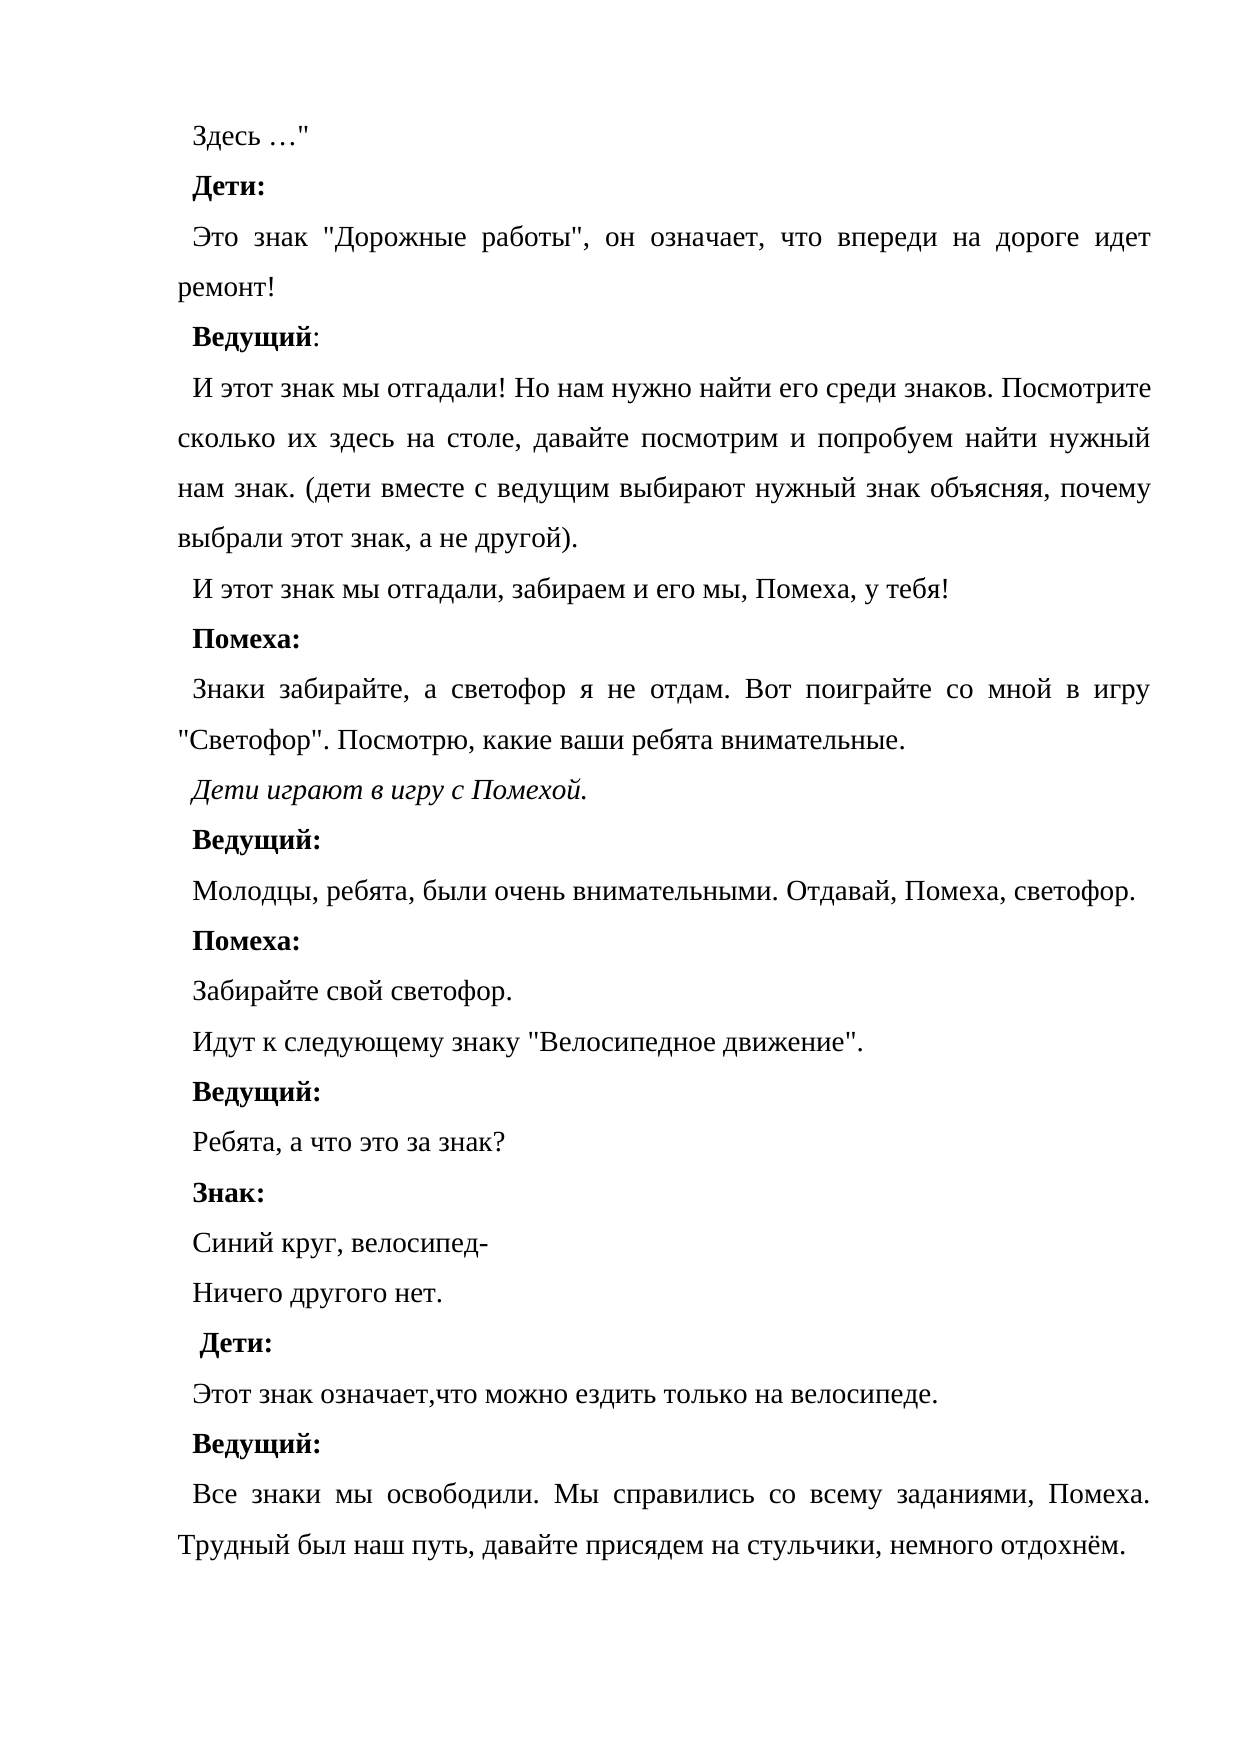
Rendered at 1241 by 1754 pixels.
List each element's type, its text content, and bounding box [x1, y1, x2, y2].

text И этот знак мы отгадали, забираем и его мы, Помеха, у тебя! [177, 571, 1152, 604]
text И этот знак мы отгадали! Но нам нужно найти его среди знаков. Посмотрите сколько их здесь на столе, давайте посмотрим и попробуем найти нужный нам знак. (дети вместе с ведущим выбирают нужный знак объясняя, почему выбрали этот знак, а не другой). [177, 370, 1152, 554]
text Знак: [177, 1175, 1152, 1208]
text Синий круг, велосипед- [177, 1225, 1152, 1258]
text Ведущий: [177, 1074, 1152, 1108]
text Дети: [177, 168, 1152, 202]
text Ведущий: [177, 822, 1152, 856]
text Помеха: [177, 621, 1152, 655]
text Ребята, а что это за знак? [177, 1124, 1152, 1158]
text Молодцы, ребята, были очень внимательными. Отдавай, Помеха, светофор. [177, 873, 1152, 906]
text Помеха: [177, 923, 1152, 957]
text Здесь …" [177, 118, 1152, 152]
text Ведущий: [177, 319, 1152, 353]
text Дети играют в игру с Помехой. [177, 772, 1152, 806]
text Знаки забирайте, а светофор я не отдам. Вот поиграйте со мной в игру "Светофор". Посмотрю, какие ваши ребята внимательные. [177, 672, 1152, 755]
text Дети: [177, 1326, 1152, 1359]
text Ничего другого нет. [177, 1275, 1152, 1309]
text Забирайте свой светофор. [177, 973, 1152, 1007]
text Идут к следующему знаку "Велосипедное движение". [177, 1024, 1152, 1057]
text Ведущий: [177, 1426, 1152, 1460]
text Этот знак означает,что можно ездить только на велосипеде. [177, 1376, 1152, 1409]
text Это знак "Дорожные работы", он означает, что впереди на дороге идет ремонт! [177, 219, 1152, 303]
text Все знаки мы освободили. Мы справились со всему заданиями, Помеха. Трудный был наш путь, давайте присядем на стульчики, немного отдохнём. [177, 1477, 1152, 1560]
